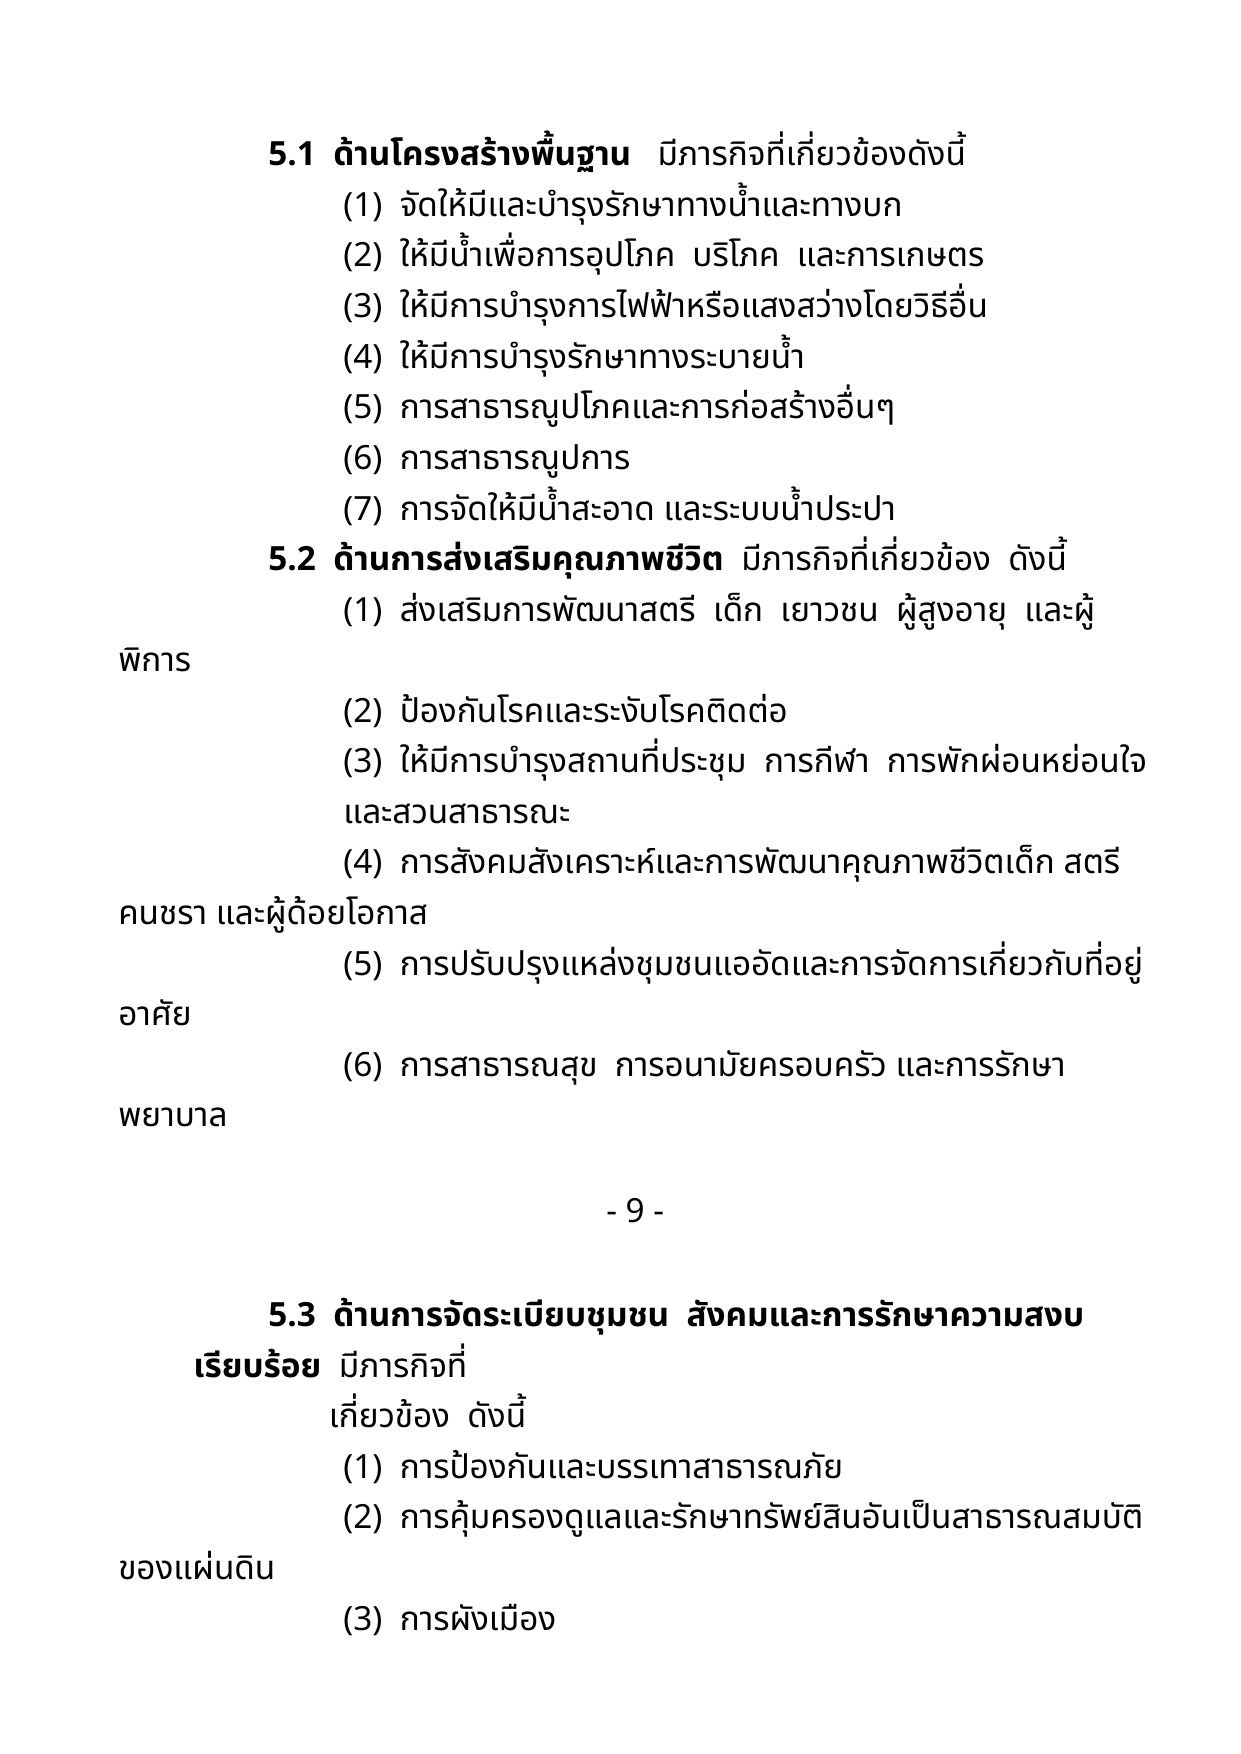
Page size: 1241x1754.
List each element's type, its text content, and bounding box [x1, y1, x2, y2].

text 5.3 ด้านการจัดระเบียบชุมชน สังคมและการรักษาความสงบเรียบร้อย มีภารกิจที่ [193, 1291, 1152, 1392]
text เกี่ยวข้อง ดังนี้ [268, 1392, 1152, 1443]
text (7) การจัดให้มีน้ำสะอาด และระบบน้ำประปา [118, 484, 1152, 535]
text (4) ให้มีการบำรุงรักษาทางระบายน้ำ [268, 332, 1152, 383]
text (3) ให้มีการบำรุงการไฟฟ้าหรือแสงสว่างโดยวิธีอื่น [118, 282, 1152, 332]
text (2) ให้มีน้ำเพื่อการอุปโภค บริโภค และการเกษตร [118, 231, 1152, 282]
text (1) การป้องกันและบรรเทาสาธารณภัย [118, 1443, 1152, 1493]
text (6) การสาธารณูปการ [118, 434, 1152, 484]
text (4) การสังคมสังเคราะห์และการพัฒนาคุณภาพชีวิตเด็ก สตรี คนชรา และผู้ด้อยโอกาส [118, 838, 1152, 939]
text (1) จัดให้มีและบำรุงรักษาทางน้ำและทางบก [118, 181, 1152, 231]
text (5) การปรับปรุงแหล่งชุมชนแออัดและการจัดการเกี่ยวกับที่อยู่อาศัย [118, 939, 1152, 1040]
text (2) ป้องกันโรคและระงับโรคติดต่อ [118, 687, 1152, 737]
text (5) การสาธารณูปโภคและการก่อสร้างอื่นๆ [118, 383, 1152, 434]
text 5.2 ด้านการส่งเสริมคุณภาพชีวิต มีภารกิจที่เกี่ยวข้อง ดังนี้ (1) ส่งเสริมการพัฒนาสตรี เด็ก เยาวชน ผู้สูงอายุ และผู้พิการ [118, 535, 1152, 687]
text 5.1 ด้านโครงสร้างพื้นฐาน มีภารกิจที่เกี่ยวข้องดังนี้ [118, 130, 1152, 181]
text - 9 - [118, 1187, 1152, 1232]
text (3) ให้มีการบำรุงสถานที่ประชุม การกีฬา การพักผ่อนหย่อนใจ และสวนสาธารณะ [343, 737, 1152, 838]
text (2) การคุ้มครองดูแลและรักษาทรัพย์สินอันเป็นสาธารณสมบัติของแผ่นดิน [118, 1493, 1152, 1594]
text (6) การสาธารณสุข การอนามัยครอบครัว และการรักษาพยาบาล [118, 1040, 1152, 1141]
text (3) การผังเมือง [268, 1594, 1152, 1645]
